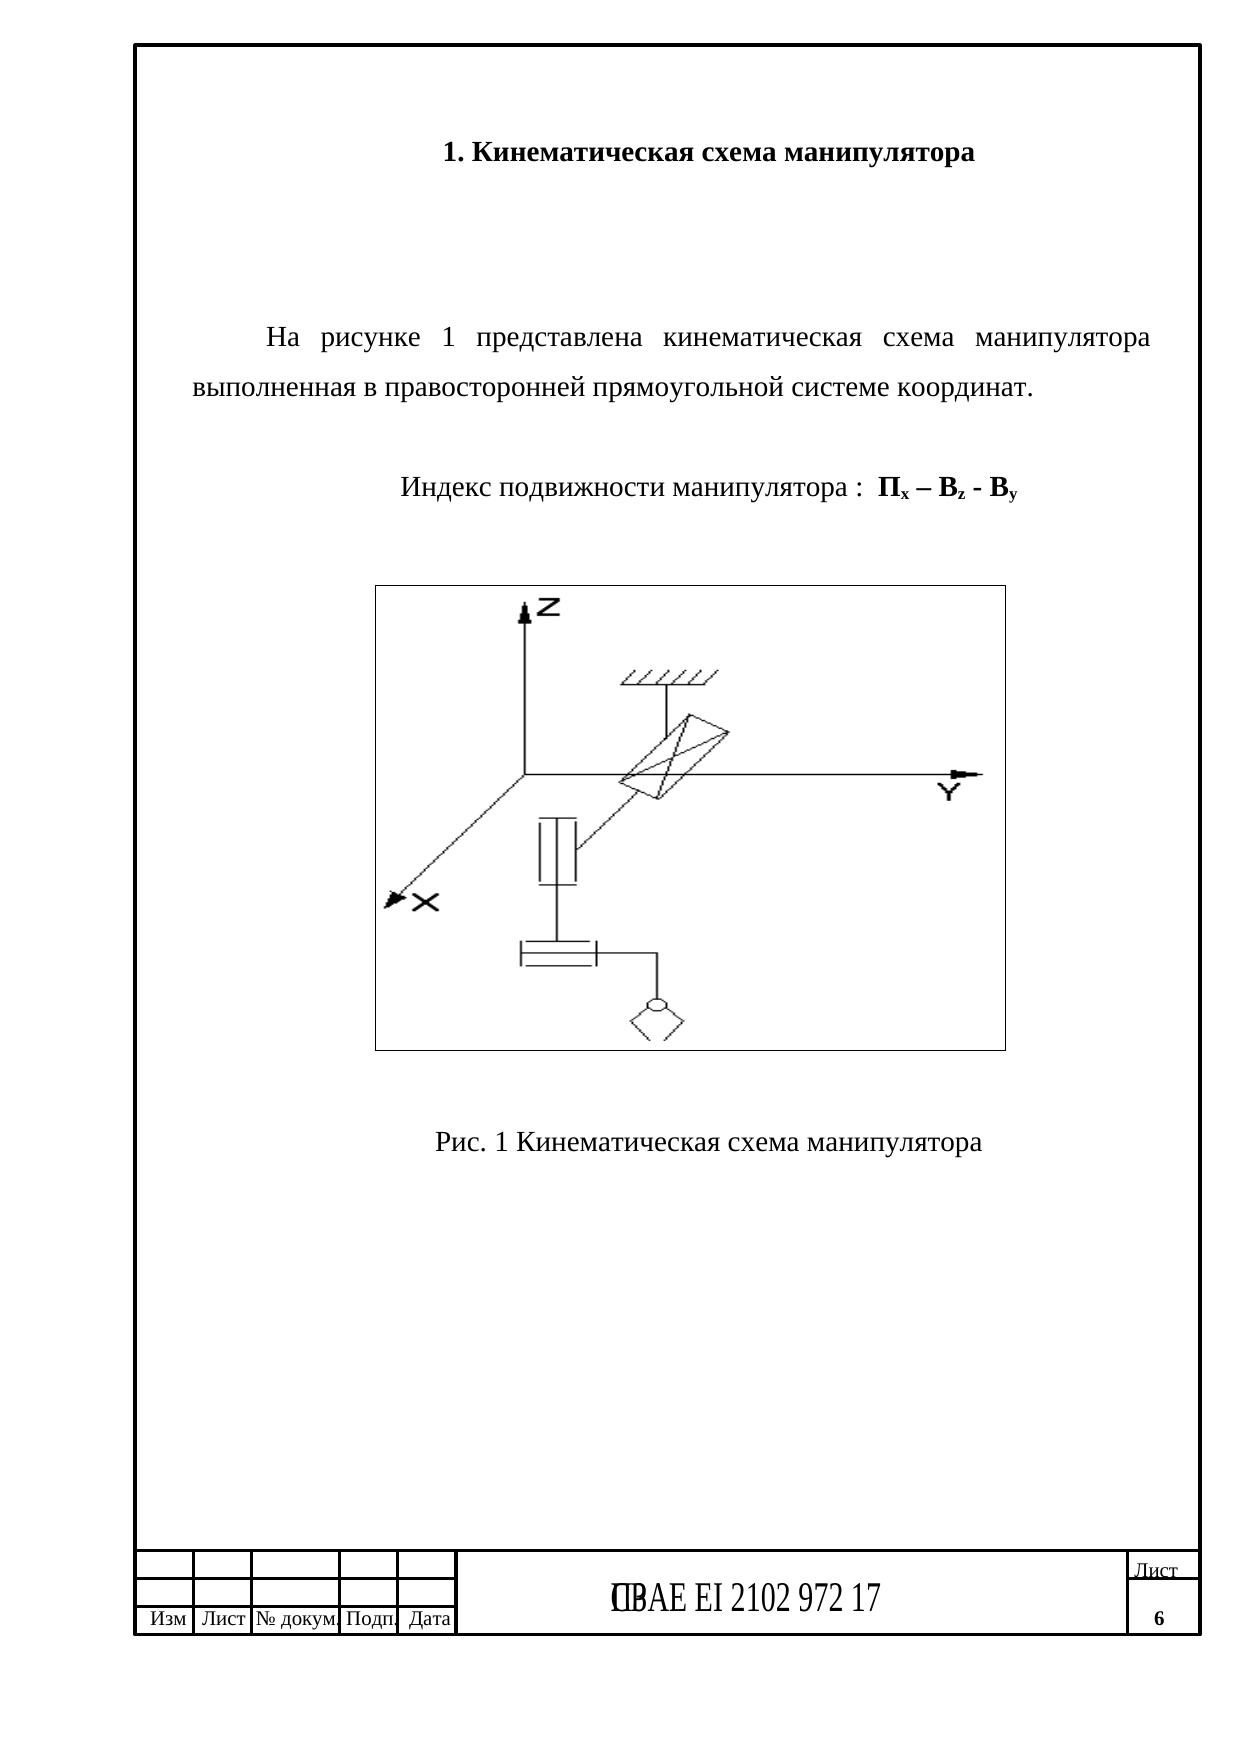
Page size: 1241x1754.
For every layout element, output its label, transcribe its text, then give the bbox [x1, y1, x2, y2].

text Индекс подвижности манипулятора : Пх – Вz - By [192, 469, 1152, 503]
text На рисунке 1 представлена кинематическая схема манипулятора выполненная в правосторонней прямоугольной системе координат. [192, 319, 1152, 402]
text 1. Кинематическая схема манипулятора [192, 134, 1152, 168]
picture [376, 586, 1005, 1050]
subtitle Рис. 1 Кинематическая схема манипулятора [192, 1124, 1152, 1157]
